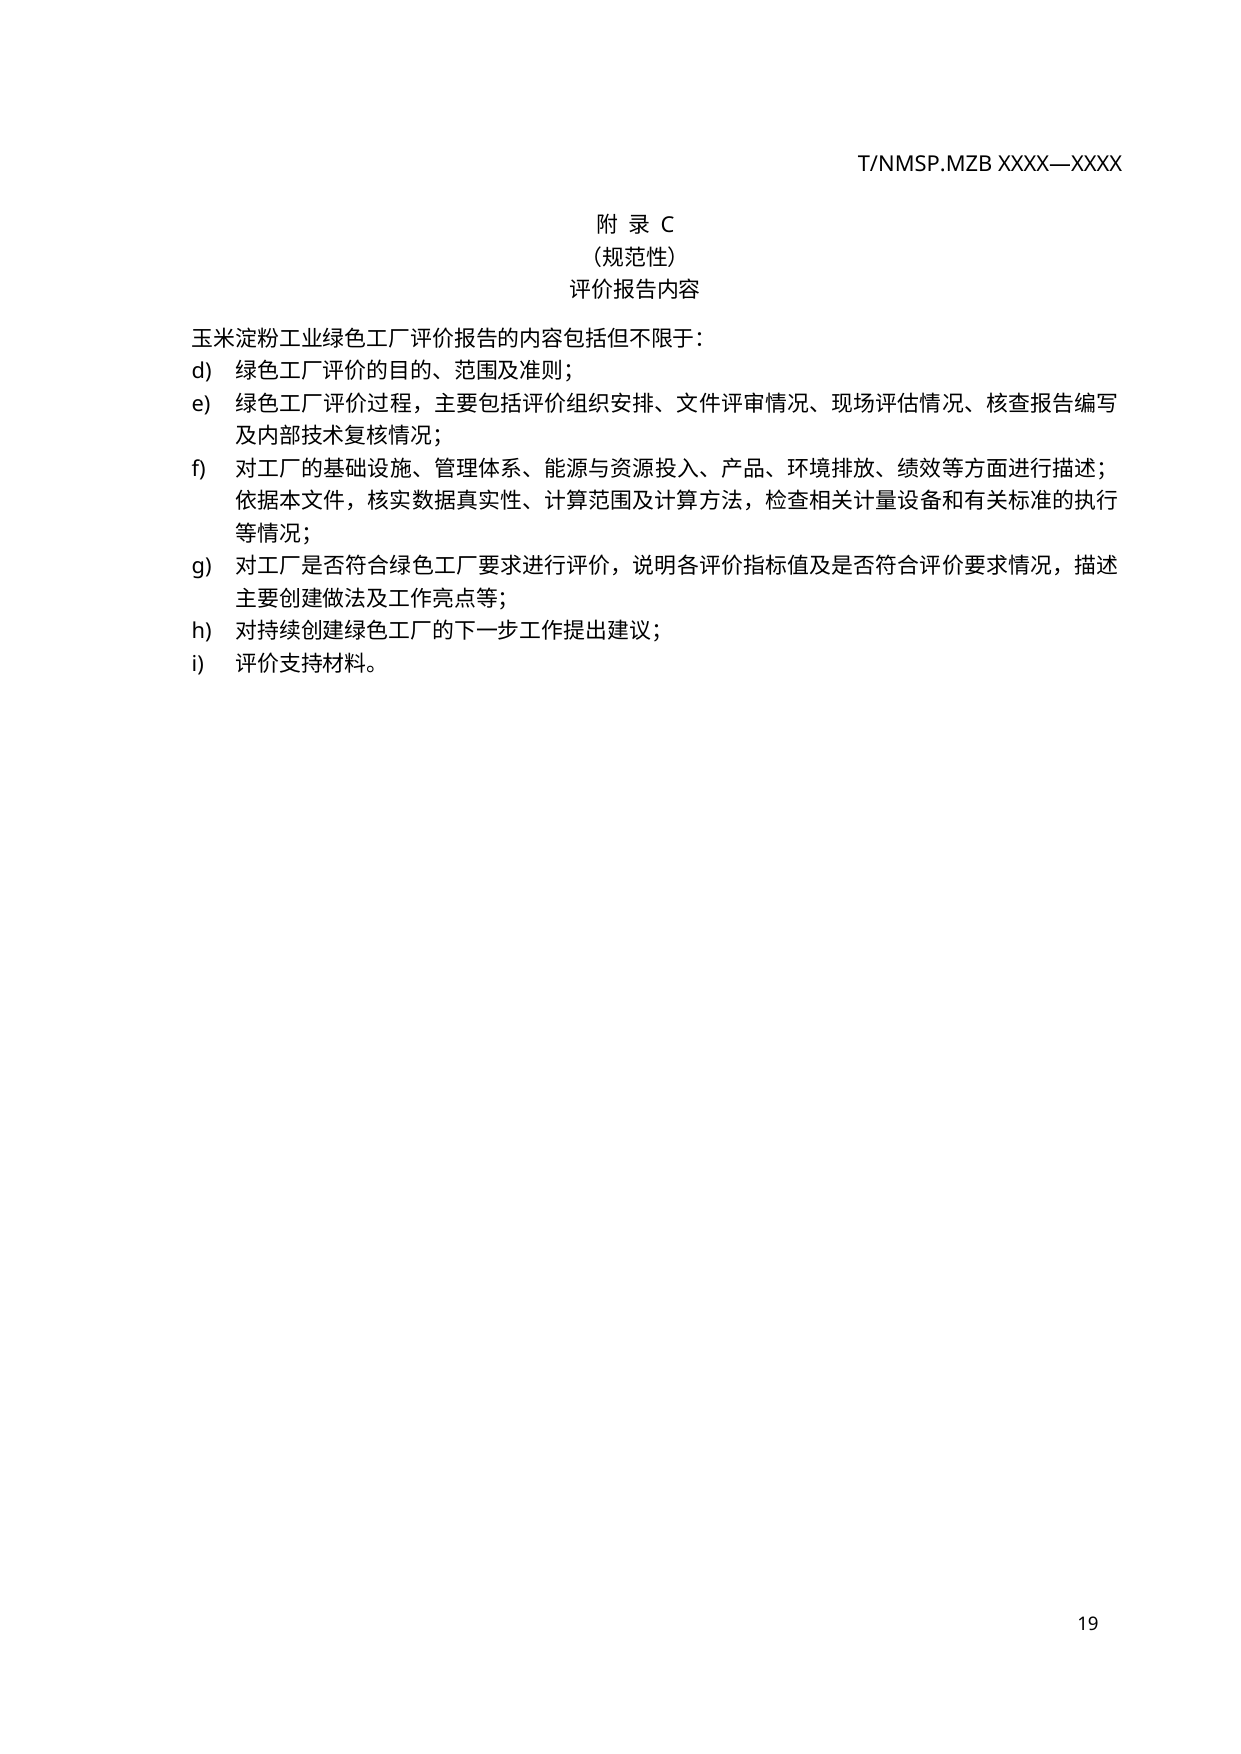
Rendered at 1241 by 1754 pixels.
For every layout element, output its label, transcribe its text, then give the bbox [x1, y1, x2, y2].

text （规范性） 评价报告内容 [148, 207, 1122, 304]
list 绿色工厂评价过程，主要包括评价组织安排、文件评审情况、现场评估情况、核查报告编写及内部技术复核情况； [191, 386, 1122, 451]
list 对持续创建绿色工厂的下一步工作提出建议； [191, 613, 1122, 646]
list 对工厂是否符合绿色工厂要求进行评价，说明各评价指标值及是否符合评价要求情况，描述主要创建做法及工作亮点等； [191, 548, 1122, 613]
list 对工厂的基础设施、管理体系、能源与资源投入、产品、环境排放、绩效等方面进行描述；依据本文件，核实数据真实性、计算范围及计算方法，检查相关计量设备和有关标准的执行等情况； [191, 451, 1122, 548]
list 绿色工厂评价的目的、范围及准则； [191, 353, 1122, 386]
list 评价支持材料。 [191, 646, 1122, 678]
text 玉米淀粉工业绿色工厂评价报告的内容包括但不限于： [148, 321, 1122, 353]
